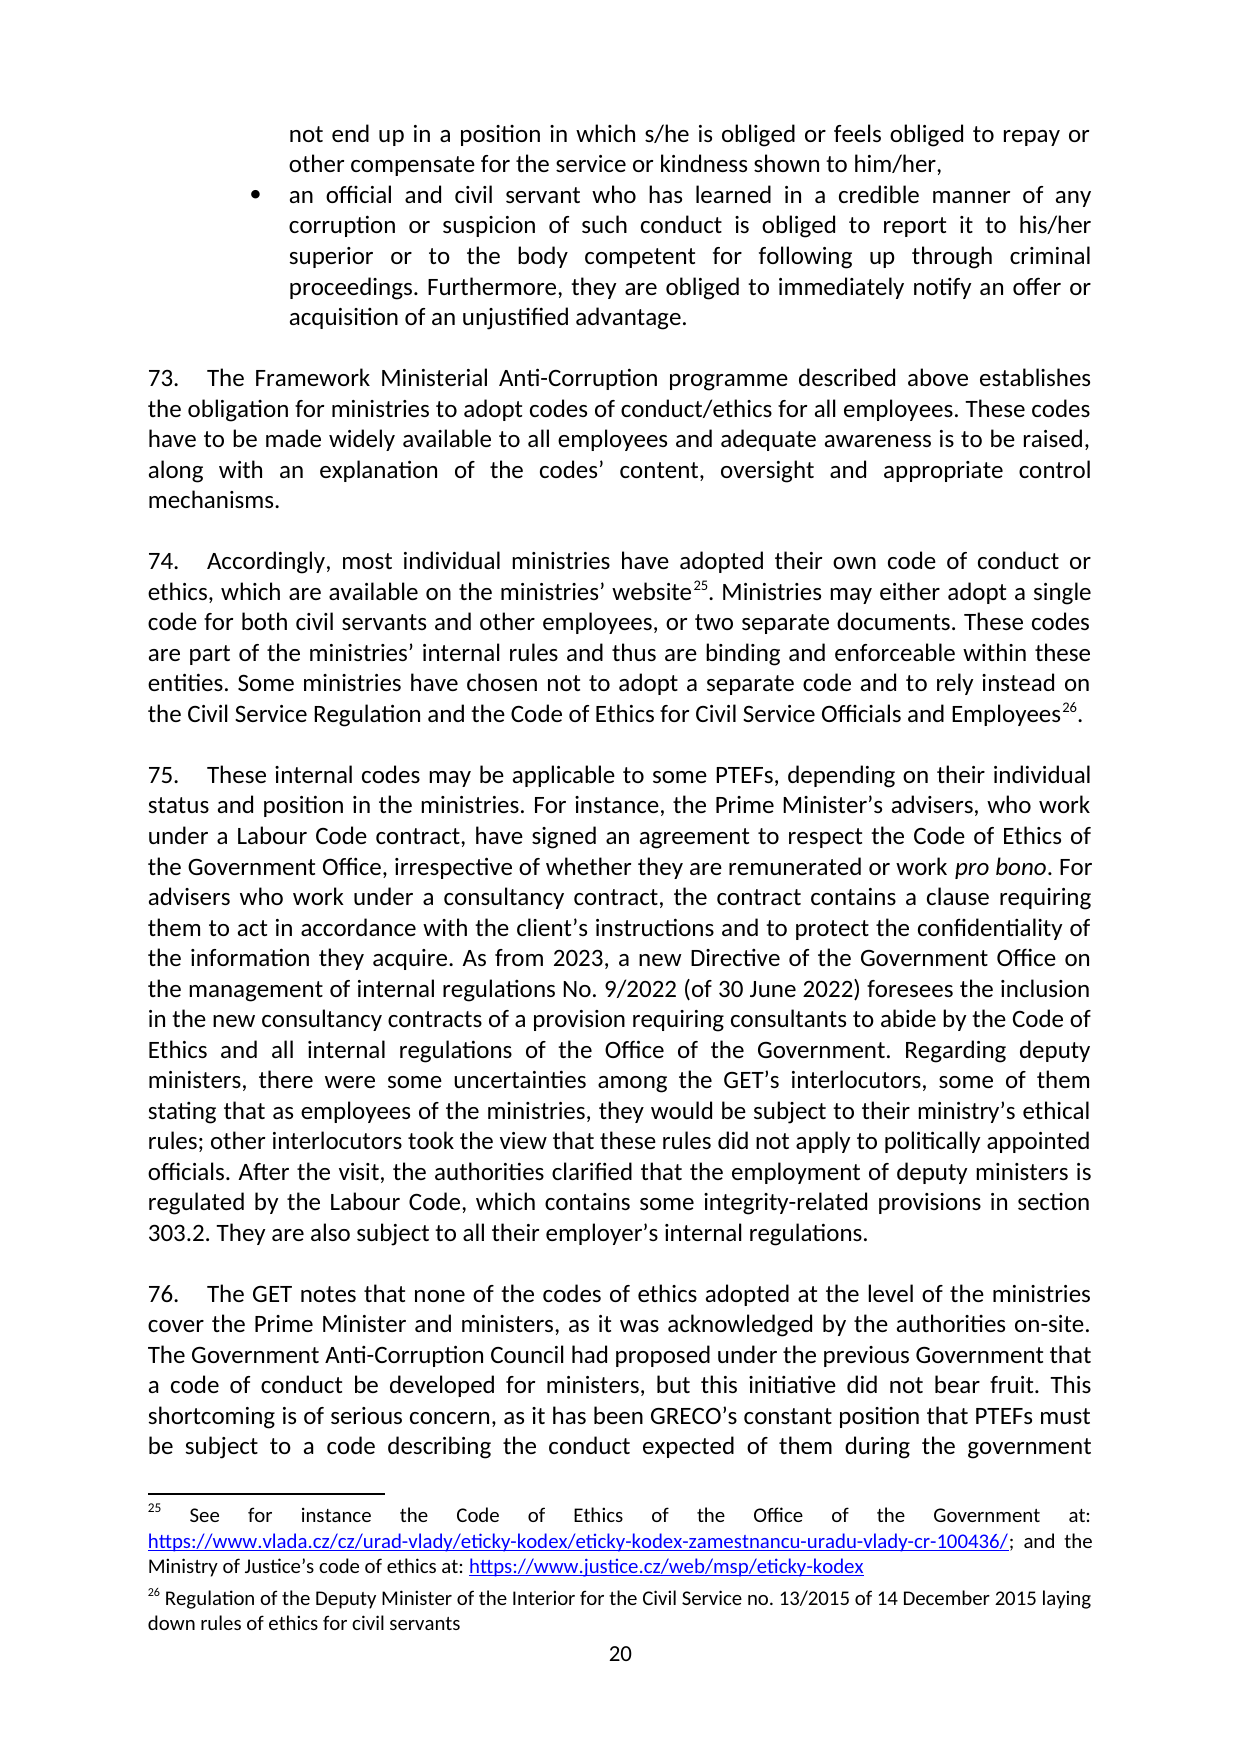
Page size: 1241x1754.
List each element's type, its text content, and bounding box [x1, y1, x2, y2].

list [148, 1278, 1092, 1461]
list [251, 118, 1092, 179]
list an official and civil servant who has learned in a credible manner of any corruption or suspicion of such conduct is obliged to report it to his/her superior or to the body competent for following up through criminal proceedings. Furthermore, they are obliged to immediately notify an offer or acquisition of an unjustified advantage. [251, 179, 1092, 332]
list Accordingly, most individual ministries have adopted their own code of conduct or ethics, which are available on the ministries’ website. Ministries may either adopt a single code for both civil servants and other employees, or two separate documents. These codes are part of the ministries’ internal rules and thus are binding and enforceable within these entities. Some ministries have chosen not to adopt a separate code and to rely instead on the Civil Service Regulation and the Code of Ethics for Civil Service Officials and Employees. [148, 545, 1092, 728]
list The Framework Ministerial Anti-Corruption programme described above establishes the obligation for ministries to adopt codes of conduct/ethics for all employees. These codes have to be made widely available to all employees and adequate awareness is to be raised, along with an explanation of the codes’ content, oversight and appropriate control mechanisms. [148, 362, 1092, 515]
list These internal codes may be applicable to some PTEFs, depending on their individual status and position in the ministries. For instance, the Prime Minister’s advisers, who work under a Labour Code contract, have signed an agreement to respect the Code of Ethics of the Government Office, irrespective of whether they are remunerated or work pro bono. For advisers who work under a consultancy contract, the contract contains a clause requiring them to act in accordance with the client’s instructions and to protect the confidentiality of the information they acquire. As from 2023, a new Directive of the Government Office on the management of internal regulations No. 9/2022 (of 30 June 2022) foresees the inclusion in the new consultancy contracts of a provision requiring consultants to abide by the Code of Ethics and all internal regulations of the Office of the Government. Regarding deputy ministers, there were some uncertainties among the GET’s interlocutors, some of them stating that as employees of the ministries, they would be subject to their ministry’s ethical rules; other interlocutors took the view that these rules did not apply to politically appointed officials. After the visit, the authorities clarified that the employment of deputy ministers is regulated by the Labour Code, which contains some integrity-related provisions in section 303.2. They are also subject to all their employer’s internal regulations. [148, 759, 1092, 1247]
